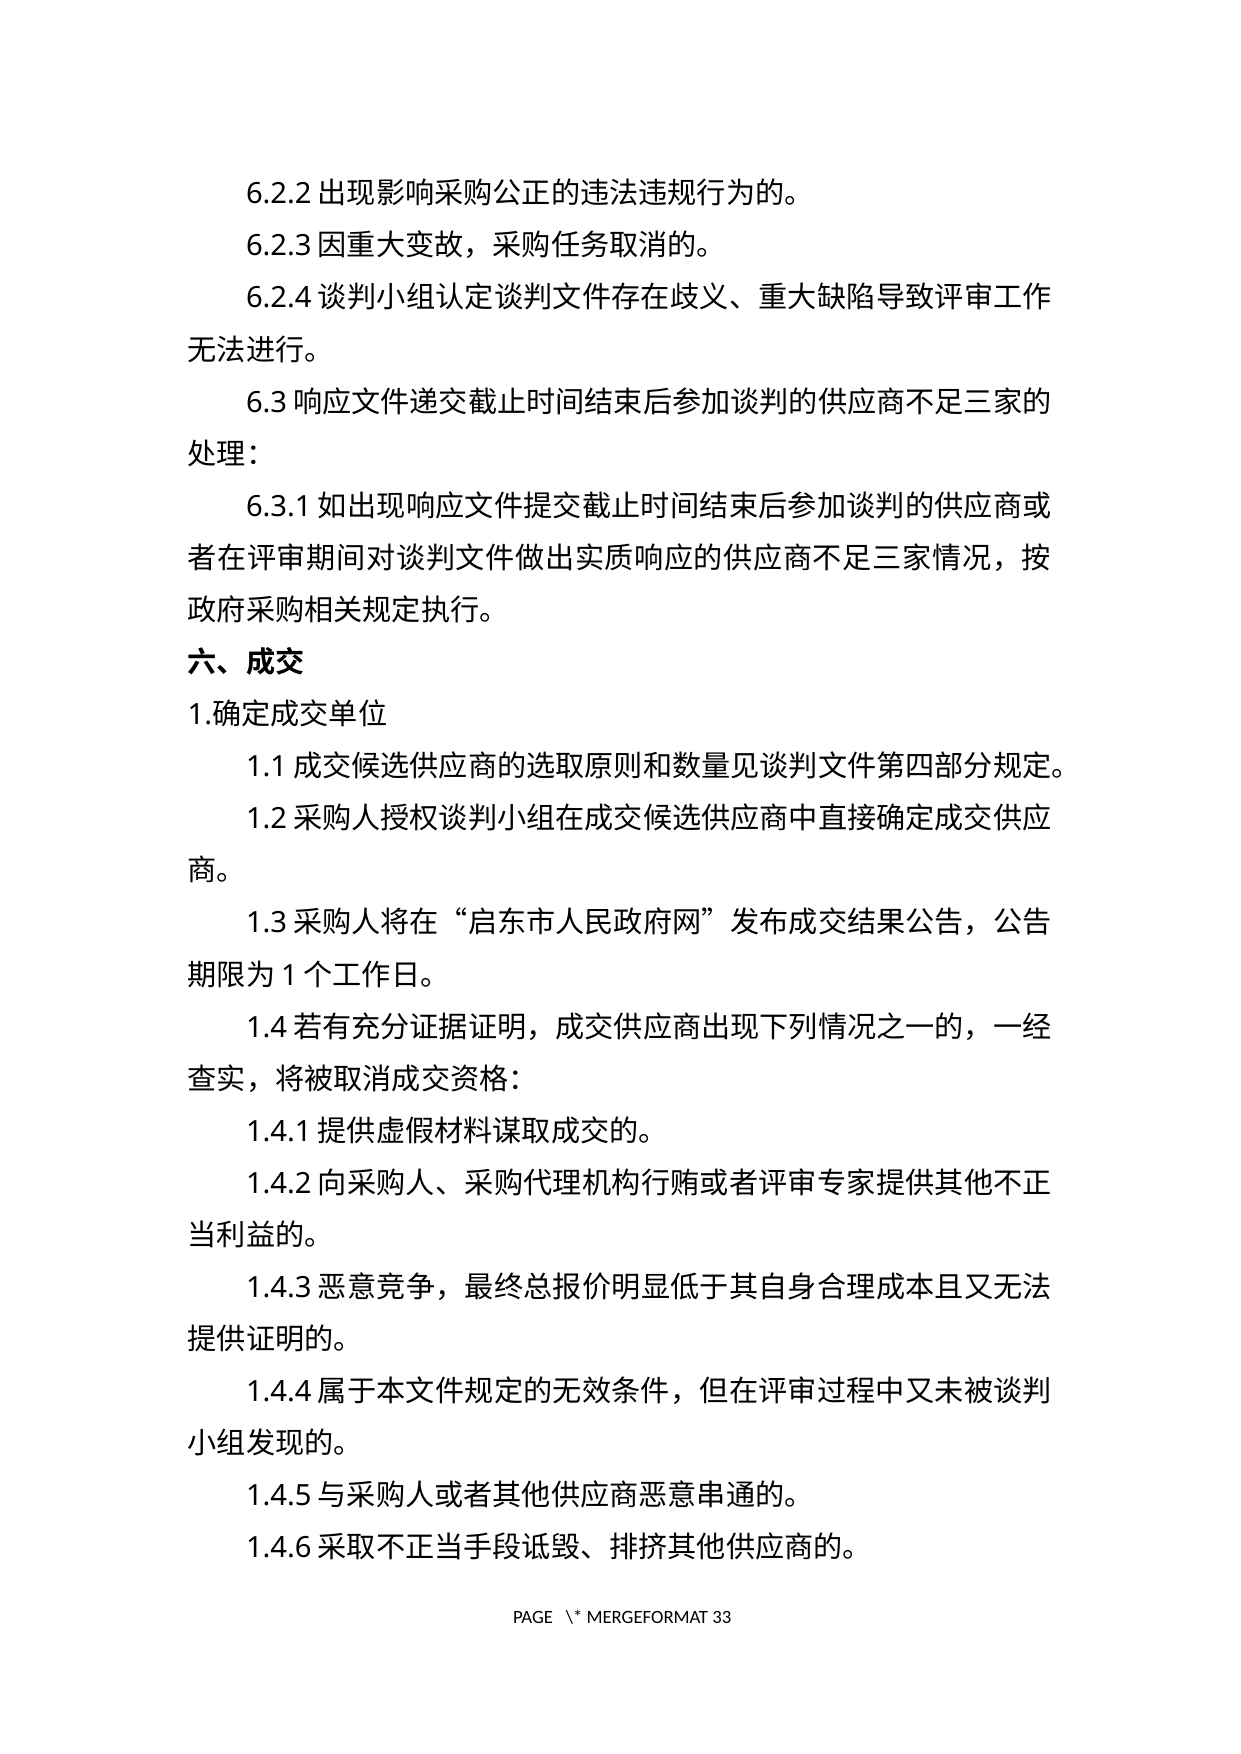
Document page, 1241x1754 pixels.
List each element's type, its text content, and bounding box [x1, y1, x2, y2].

text 1.4.2向采购人、采购代理机构行贿或者评审专家提供其他不正当利益的。 [187, 1152, 1053, 1256]
text 1.1成交候选供应商的选取原则和数量见谈判文件第四部分规定。 [187, 735, 1053, 787]
text 六、成交 [187, 631, 1053, 683]
text 1.2采购人授权谈判小组在成交候选供应商中直接确定成交供应商。 [187, 787, 1053, 891]
text 6.3.1如出现响应文件提交截止时间结束后参加谈判的供应商或者在评审期间对谈判文件做出实质响应的供应商不足三家情况，按政府采购相关规定执行。 [187, 474, 1053, 631]
text 6.2.2出现影响采购公正的违法违规行为的。 [187, 162, 1053, 214]
text 1.4.6采取不正当手段诋毁、排挤其他供应商的。 [187, 1516, 1053, 1568]
text 1.4.5与采购人或者其他供应商恶意串通的。 [187, 1464, 1053, 1516]
text 6.2.4谈判小组认定谈判文件存在歧义、重大缺陷导致评审工作无法进行。 [187, 266, 1053, 370]
text 1.4.3恶意竞争，最终总报价明显低于其自身合理成本且又无法提供证明的。 [187, 1256, 1053, 1360]
text 1.4若有充分证据证明，成交供应商出现下列情况之一的，一经查实，将被取消成交资格： [187, 995, 1053, 1099]
text 1.3采购人将在“启东市人民政府网”发布成交结果公告，公告期限为1个工作日。 [187, 891, 1053, 995]
text 6.2.3因重大变故，采购任务取消的。 [187, 214, 1053, 266]
text 1.确定成交单位 [187, 683, 1053, 735]
text 1.4.4属于本文件规定的无效条件，但在评审过程中又未被谈判小组发现的。 [187, 1360, 1053, 1464]
text 6.3响应文件递交截止时间结束后参加谈判的供应商不足三家的处理： [187, 370, 1053, 474]
text 1.4.1提供虚假材料谋取成交的。 [187, 1099, 1053, 1152]
